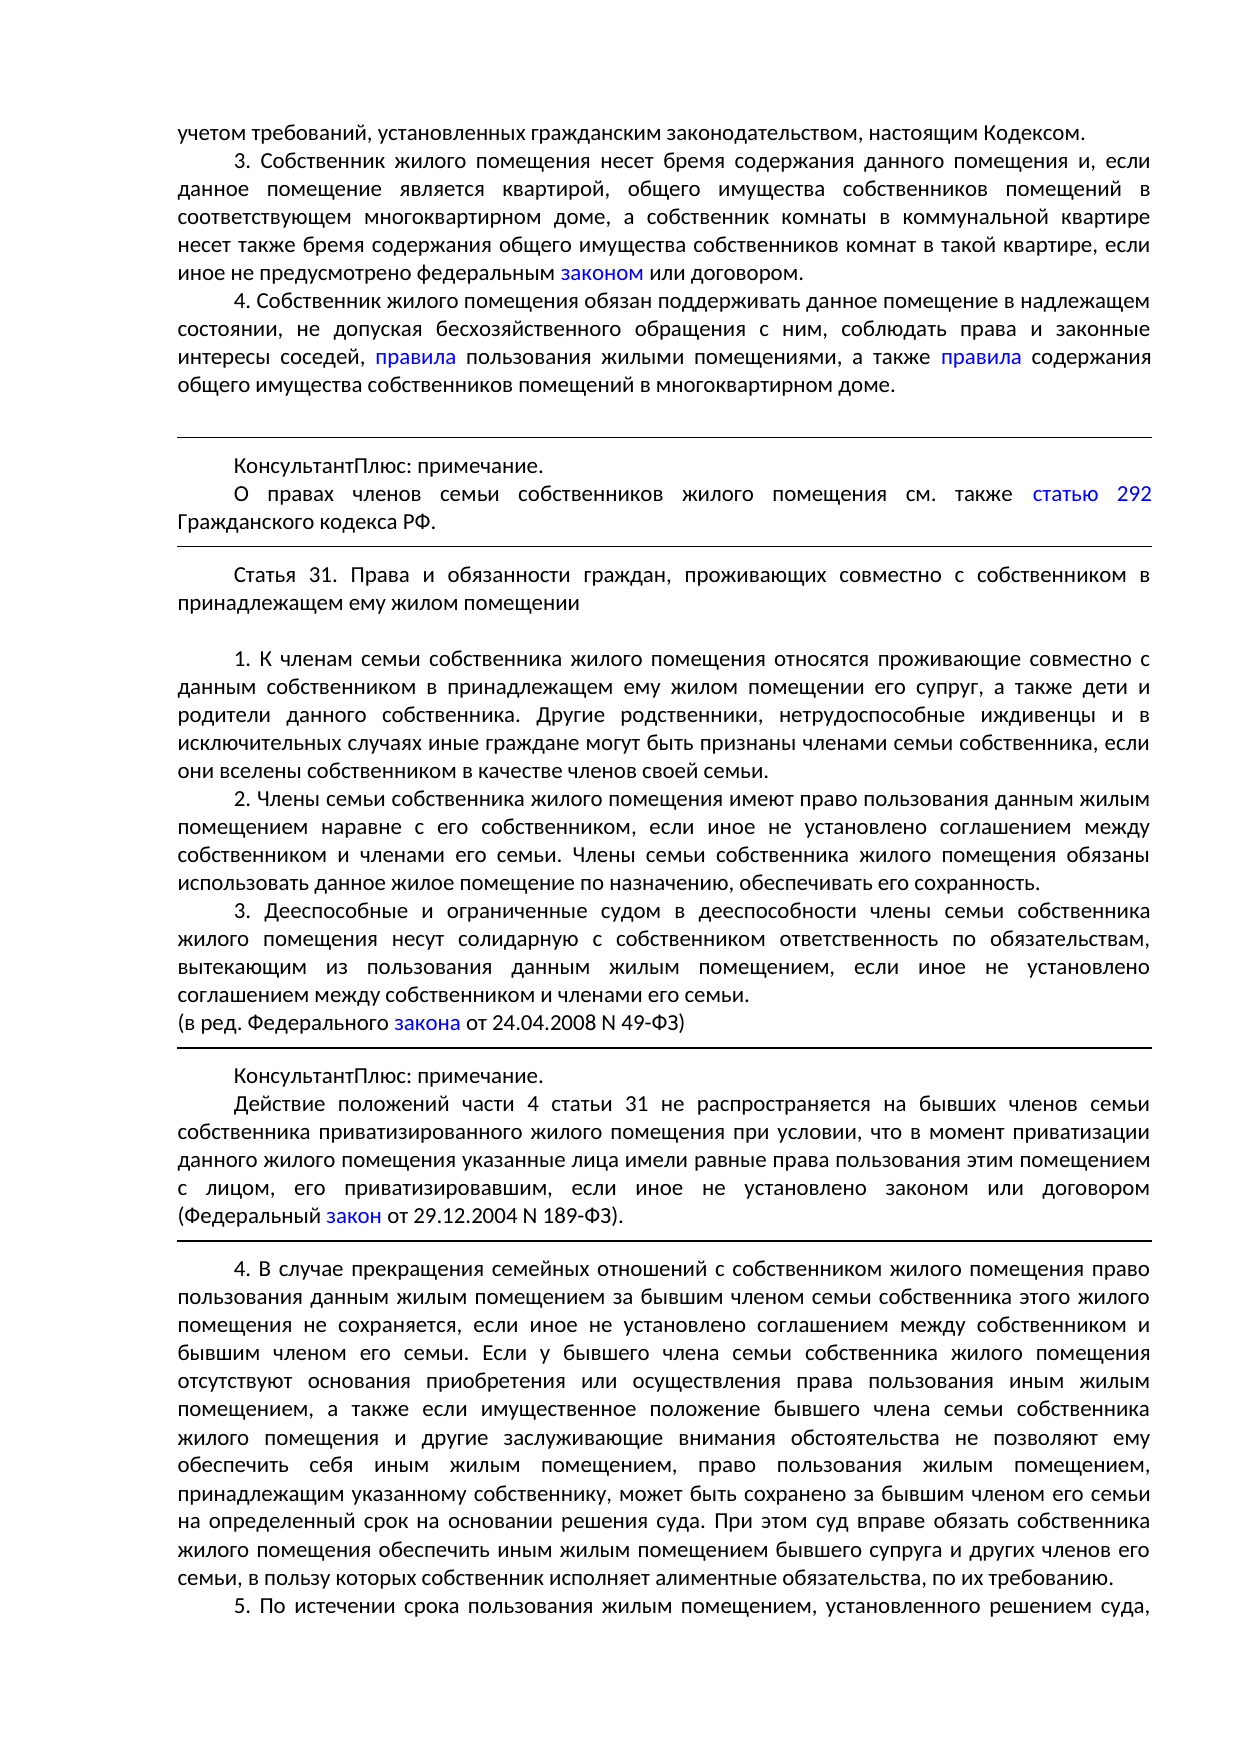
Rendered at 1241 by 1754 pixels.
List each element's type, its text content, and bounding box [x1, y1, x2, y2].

text КонсультантПлюс: примечание. [177, 1061, 1152, 1089]
text Статья 31. Права и обязанности граждан, проживающих совместно с собственником в принадлежащем ему жилом помещении [177, 560, 1152, 616]
text 4. Собственник жилого помещения обязан поддерживать данное помещение в надлежащем состоянии, не допуская бесхозяйственного обращения с ним, соблюдать права и законные интересы соседей, правила пользования жилыми помещениями, а также правила содержания общего имущества собственников помещений в многоквартирном доме. [177, 286, 1152, 398]
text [177, 118, 1152, 146]
text 4. В случае прекращения семейных отношений с собственником жилого помещения право пользования данным жилым помещением за бывшим членом семьи собственника этого жилого помещения не сохраняется, если иное не установлено соглашением между собственником и бывшим членом его семьи. Если у бывшего члена семьи собственника жилого помещения отсутствуют основания приобретения или осуществления права пользования иным жилым помещением, а также если имущественное положение бывшего члена семьи собственника жилого помещения и другие заслуживающие внимания обстоятельства не позволяют ему обеспечить себя иным жилым помещением, право пользования жилым помещением, принадлежащим указанному собственнику, может быть сохранено за бывшим членом его семьи на определенный срок на основании решения суда. При этом суд вправе обязать собственника жилого помещения обеспечить иным жилым помещением бывшего супруга и других членов его семьи, в пользу которых собственник исполняет алиментные обязательства, по их требованию. [177, 1254, 1152, 1591]
text О правах членов семьи собственников жилого помещения см. также статью 292 Гражданского кодекса РФ. [177, 479, 1152, 535]
text 1. К членам семьи собственника жилого помещения относятся проживающие совместно с данным собственником в принадлежащем ему жилом помещении его супруг, а также дети и родители данного собственника. Другие родственники, нетрудоспособные иждивенцы и в исключительных случаях иные граждане могут быть признаны членами семьи собственника, если они вселены собственником в качестве членов своей семьи. [177, 644, 1152, 784]
text КонсультантПлюс: примечание. [177, 451, 1152, 479]
text (в ред. Федерального закона от 24.04.2008 N 49-ФЗ) [177, 1008, 1152, 1037]
text 3. Дееспособные и ограниченные судом в дееспособности члены семьи собственника жилого помещения несут солидарную с собственником ответственность по обязательствам, вытекающим из пользования данным жилым помещением, если иное не установлено соглашением между собственником и членами его семьи. [177, 896, 1152, 1008]
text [177, 1591, 1152, 1619]
text Действие положений части 4 статьи 31 не распространяется на бывших членов семьи собственника приватизированного жилого помещения при условии, что в момент приватизации данного жилого помещения указанные лица имели равные права пользования этим помещением с лицом, его приватизировавшим, если иное не установлено законом или договором (Федеральный закон от 29.12.2004 N 189-ФЗ). [177, 1089, 1152, 1229]
text 3. Собственник жилого помещения несет бремя содержания данного помещения и, если данное помещение является квартирой, общего имущества собственников помещений в соответствующем многоквартирном доме, а собственник комнаты в коммунальной квартире несет также бремя содержания общего имущества собственников комнат в такой квартире, если иное не предусмотрено федеральным законом или договором. [177, 146, 1152, 286]
text 2. Члены семьи собственника жилого помещения имеют право пользования данным жилым помещением наравне с его собственником, если иное не установлено соглашением между собственником и членами его семьи. Члены семьи собственника жилого помещения обязаны использовать данное жилое помещение по назначению, обеспечивать его сохранность. [177, 784, 1152, 896]
